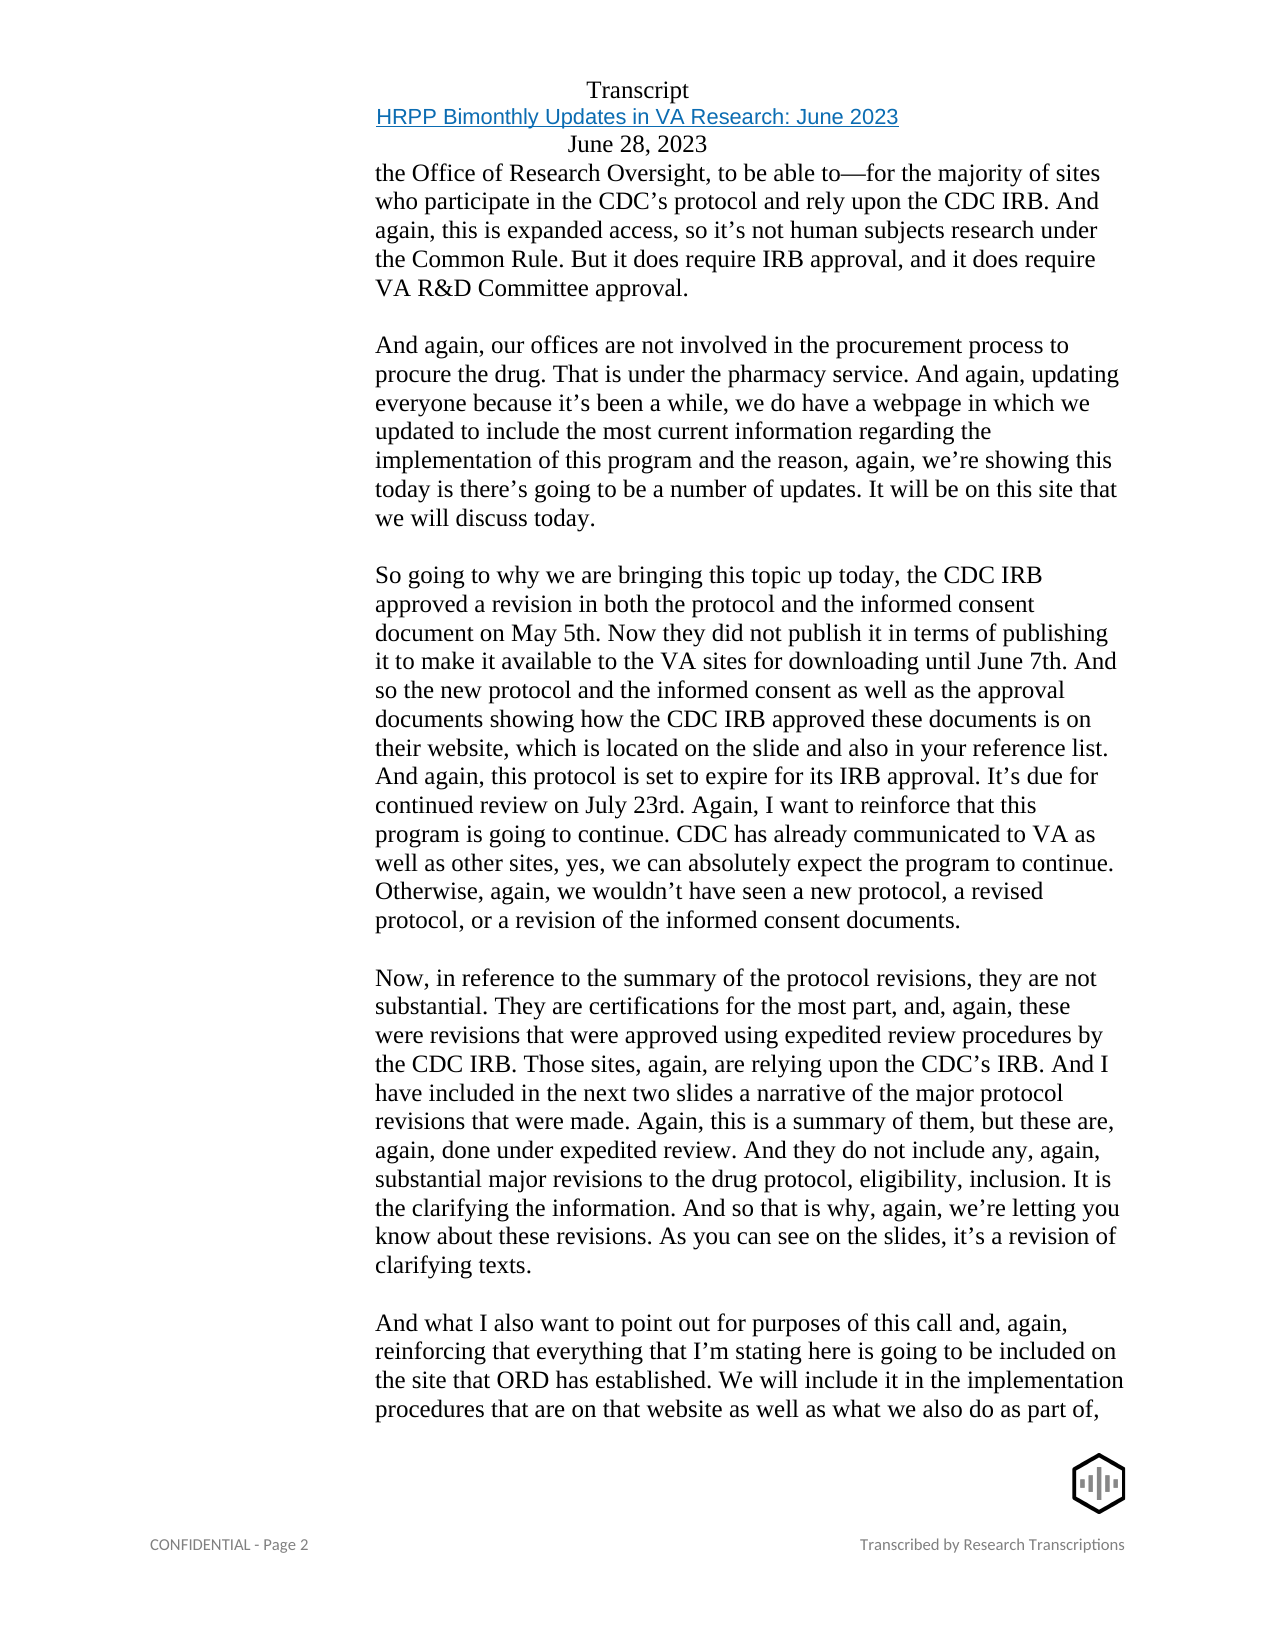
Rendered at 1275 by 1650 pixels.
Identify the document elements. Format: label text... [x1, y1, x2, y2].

picture [1072, 1453, 1125, 1514]
